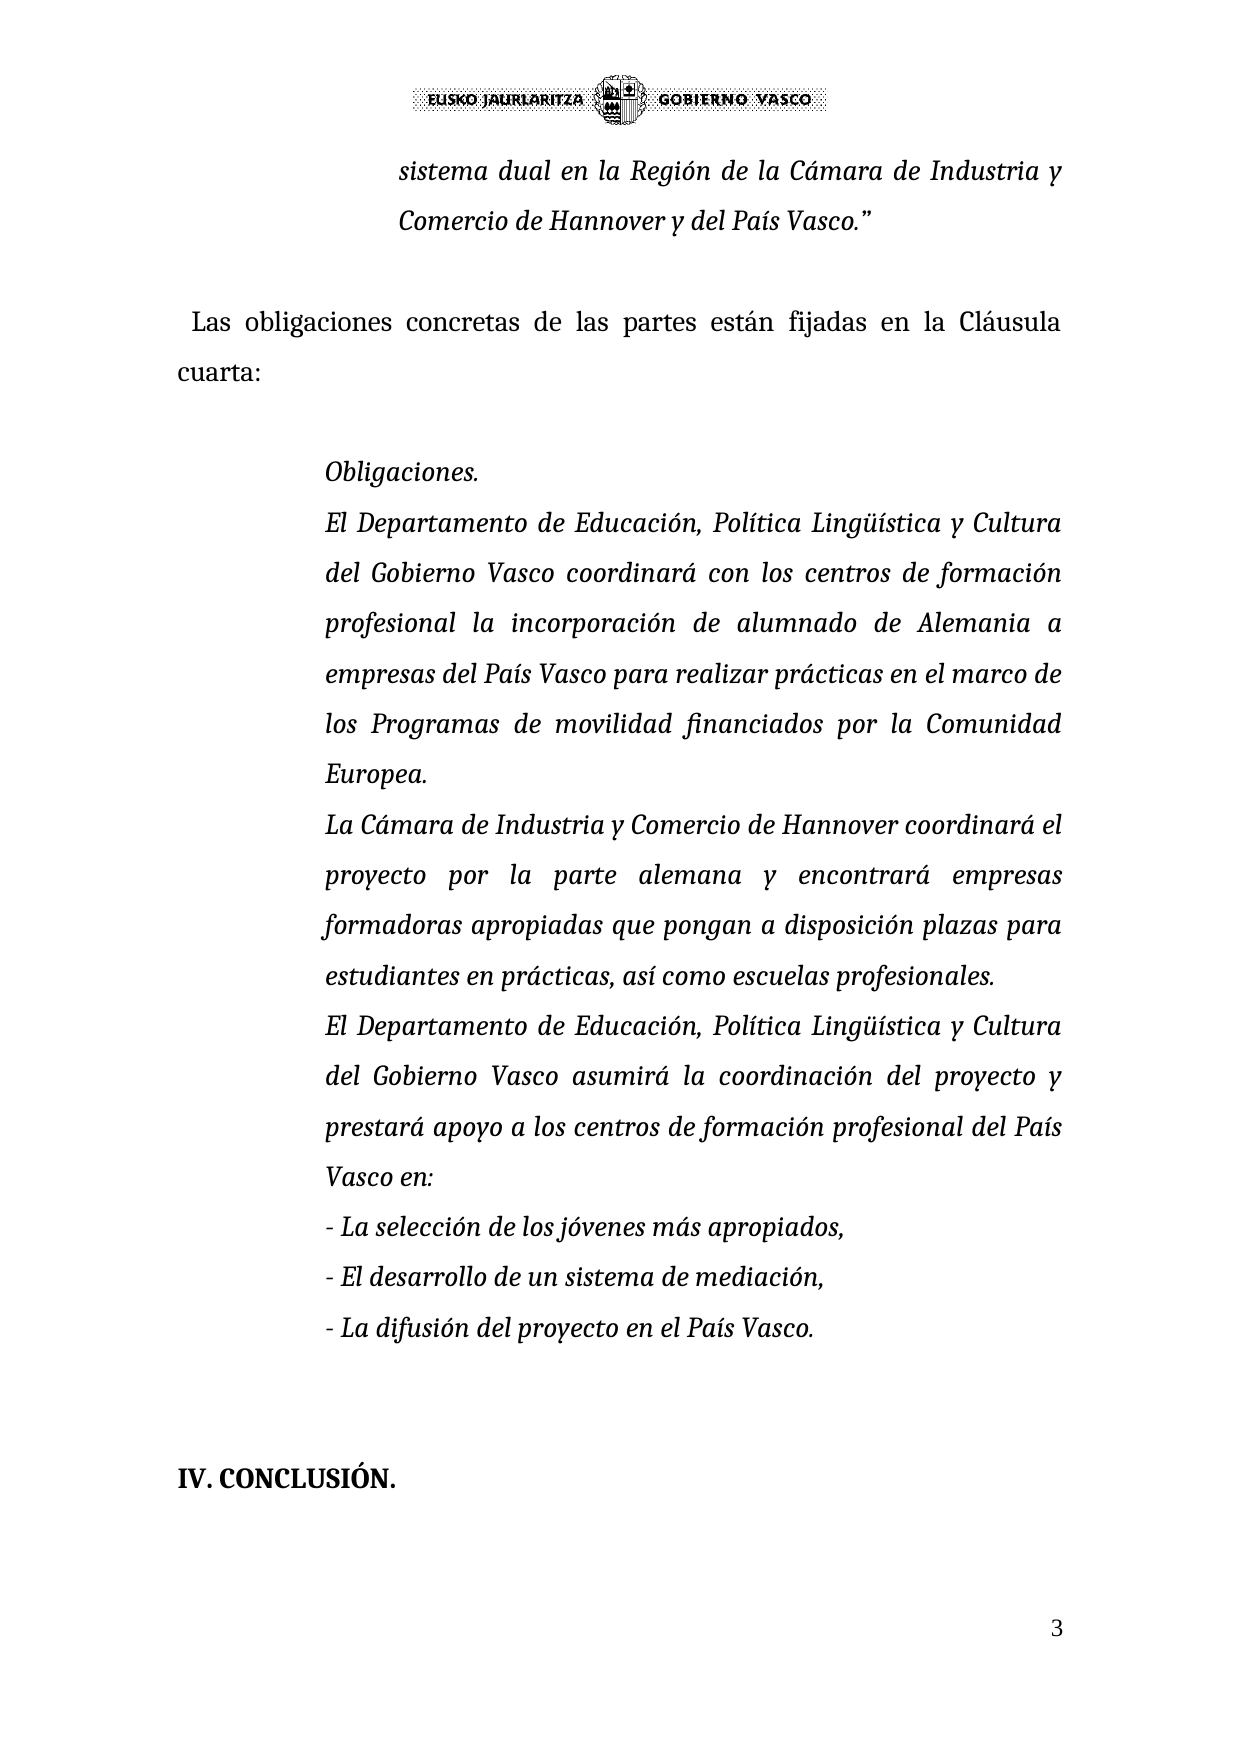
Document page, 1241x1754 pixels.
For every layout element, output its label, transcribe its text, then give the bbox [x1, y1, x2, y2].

text - La selección de los jóvenes más apropiados, [325, 1210, 1063, 1244]
picture [413, 75, 828, 125]
text El Departamento de Educación, Política Lingüística y Cultura del Gobierno Vasco coordinará con los centros de formación profesional la incorporación de alumnado de Alemania a empresas del País Vasco para realizar prácticas en el marco de los Programas de movilidad financiados por la Comunidad Europea. [325, 506, 1063, 791]
text Las obligaciones concretas de las partes están fijadas en la Cláusula cuarta: [177, 305, 1063, 388]
text La Cámara de Industria y Comercio de Hannover coordinará el proyecto por la parte alemana y encontrará empresas formadoras apropiadas que pongan a disposición plazas para estudiantes en prácticas, así como escuelas profesionales. [325, 808, 1063, 992]
text - El desarrollo de un sistema de mediación, [325, 1261, 1063, 1294]
text - La difusión del proyecto en el País Vasco. [325, 1311, 1063, 1344]
text IV. CONCLUSIÓN. [177, 1462, 1063, 1495]
text El Departamento de Educación, Política Lingüística y Cultura del Gobierno Vasco asumirá la coordinación del proyecto y prestará apoyo a los centros de formación profesional del País Vasco en: [325, 1009, 1063, 1193]
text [399, 154, 1063, 238]
text Obligaciones. [325, 456, 1063, 489]
